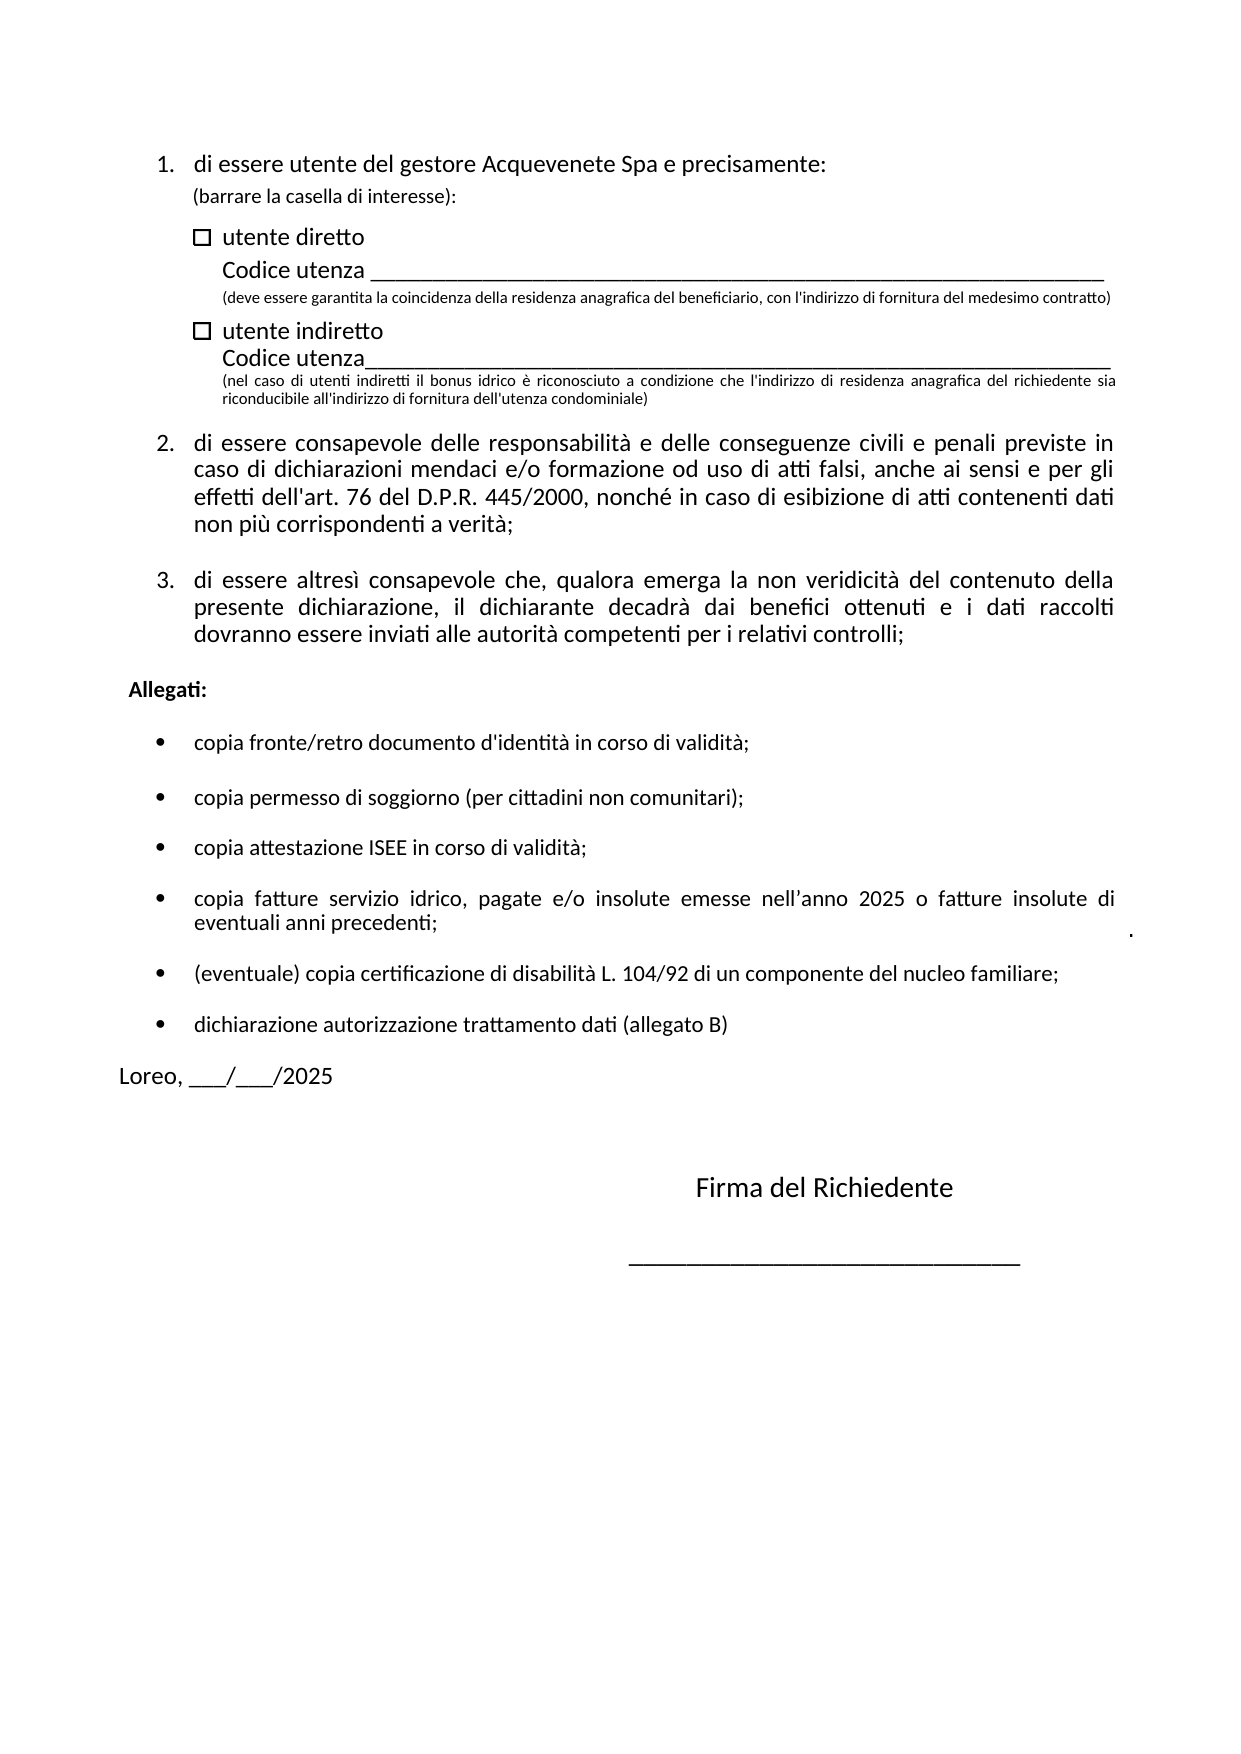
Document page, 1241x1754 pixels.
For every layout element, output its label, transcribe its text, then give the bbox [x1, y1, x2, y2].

list copia permesso di soggiorno (per cittadini non comunitari); [156, 785, 1118, 810]
list utente indiretto [193, 317, 458, 345]
list (nel caso di utenti indiretti il bonus idrico è riconosciuto a condizione che l'indirizzo di residenza anagrafica del richiedente sia riconducibile all'indirizzo di fornitura dell'utenza condominiale) [222, 372, 1118, 409]
list copia fatture servizio idrico, pagate e/o insolute emesse nell’anno 2025 o fatture insolute di eventuali anni precedenti; [156, 886, 1118, 936]
picture [193, 229, 211, 246]
list di essere altresì consapevole che, qualora emerga la non veridicità del contenuto della presente dichiarazione, il dichiarante decadrà dai benefici ottenuti e i dati raccolti dovranno essere inviati alle autorità competenti per i relativi controlli; [156, 566, 1116, 649]
list di essere consapevole delle responsabilità e delle conseguenze civili e penali previste in caso di dichiarazioni mendaci e/o formazione od uso di atti falsi, anche ai sensi e per gli effetti dell'art. 76 del D.P.R. 445/2000, nonché in caso di esibizione di atti contenenti dati non più corrispondenti a verità; [156, 429, 1116, 539]
list dichiarazione autorizzazione trattamento dati (allegato B) [156, 1012, 1118, 1037]
text Allegati: [128, 675, 1118, 703]
text Firma del Richiedente [531, 1169, 1118, 1204]
list copia fronte/retro documento d'identità in corso di validità; [156, 730, 1118, 755]
text (barrare la casella di interesse): [156, 183, 1118, 208]
list utente diretto [193, 221, 1118, 252]
text Loreo, ___/___/2025 [118, 1062, 1116, 1090]
text ___________________________ [531, 1234, 1118, 1270]
list di essere utente del gestore Acquevenete Spa e precisamente: [156, 148, 1116, 178]
list (deve essere garantita la coincidenza della residenza anagrafica del beneficiario, con l'indirizzo di fornitura del medesimo contratto) [193, 287, 1118, 307]
list Codice utenza____________________________________________________________ [193, 345, 1118, 372]
list copia attestazione ISEE in corso di validità; [156, 835, 1118, 861]
list Codice utenza ___________________________________________________________ [193, 254, 1118, 285]
picture [193, 322, 211, 340]
list (eventuale) copia certificazione di disabilità L. 104/92 di un componente del nucleo familiare; [156, 962, 1118, 987]
